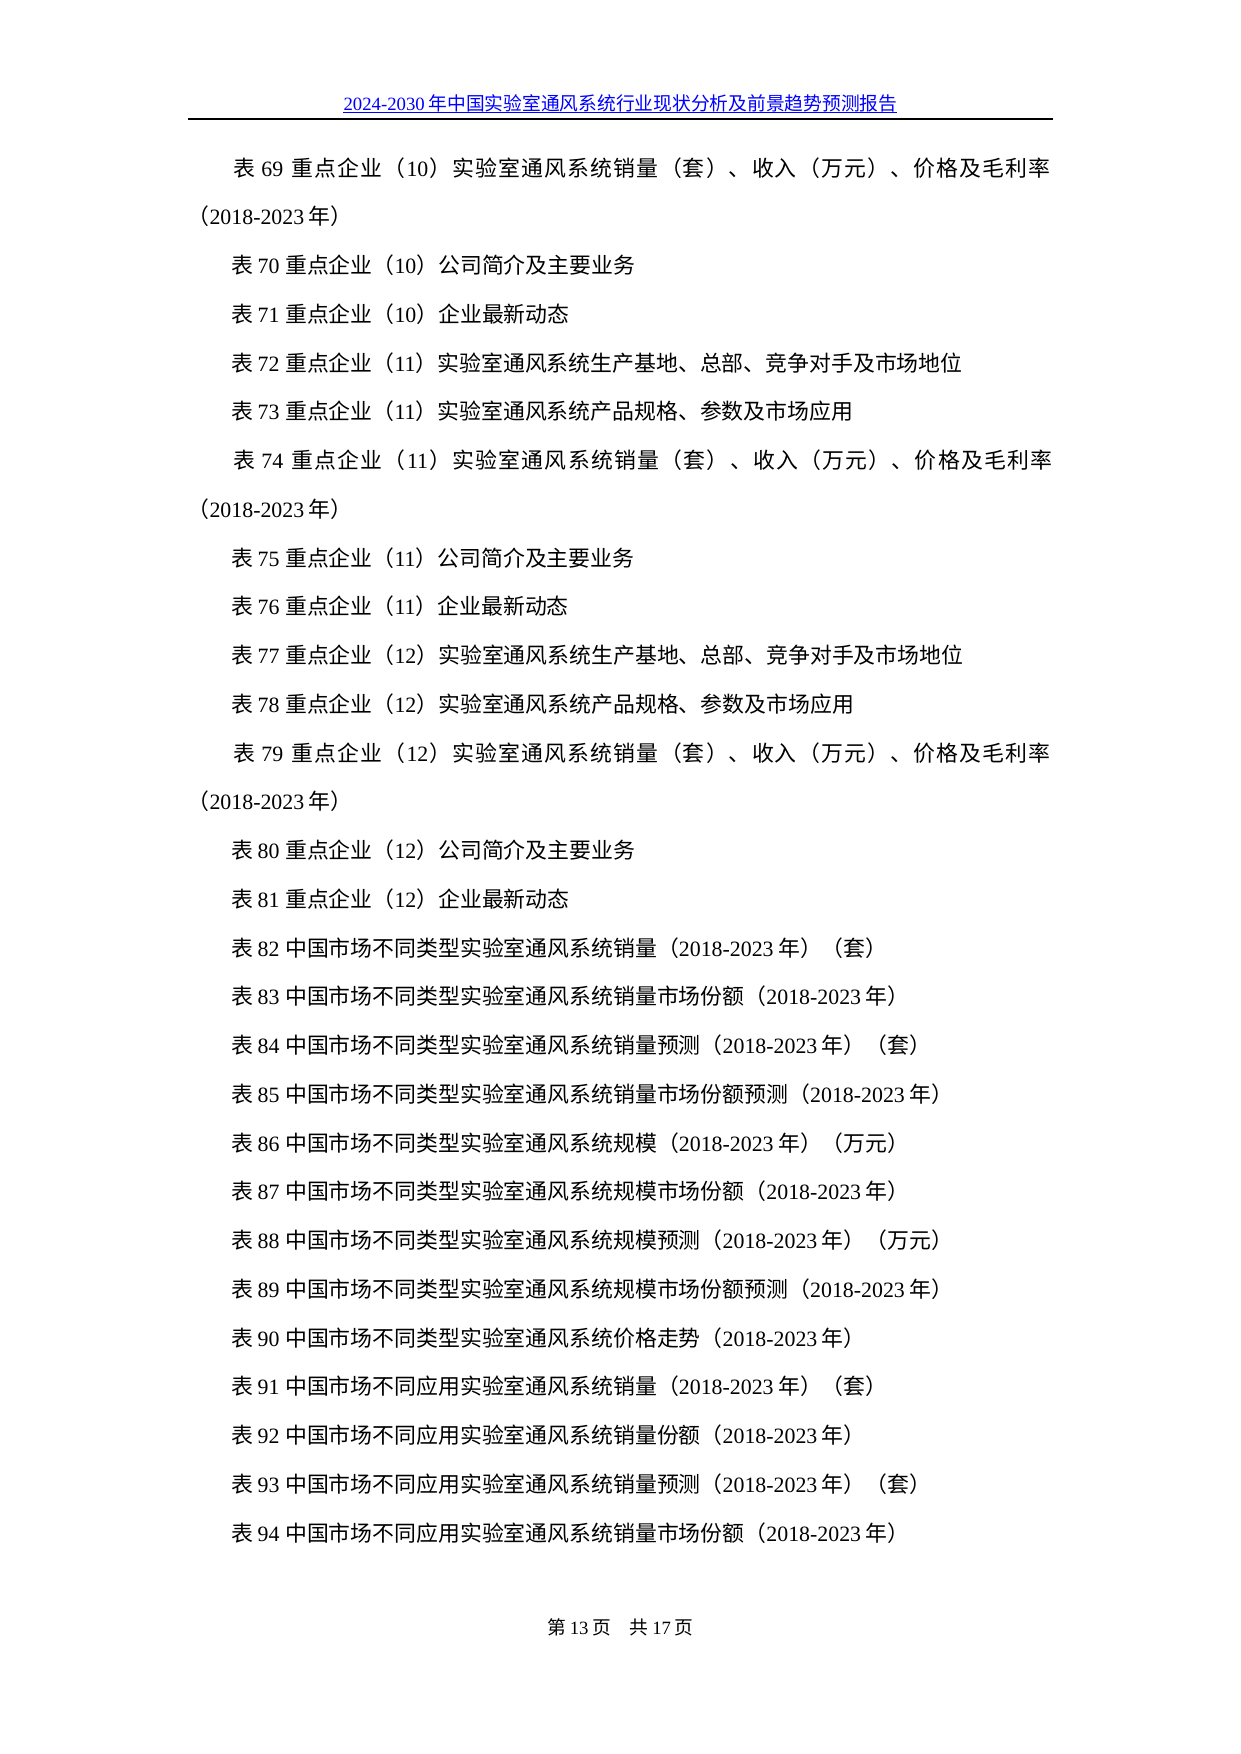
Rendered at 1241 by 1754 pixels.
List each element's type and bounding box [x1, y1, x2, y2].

text [187, 150, 1053, 1548]
